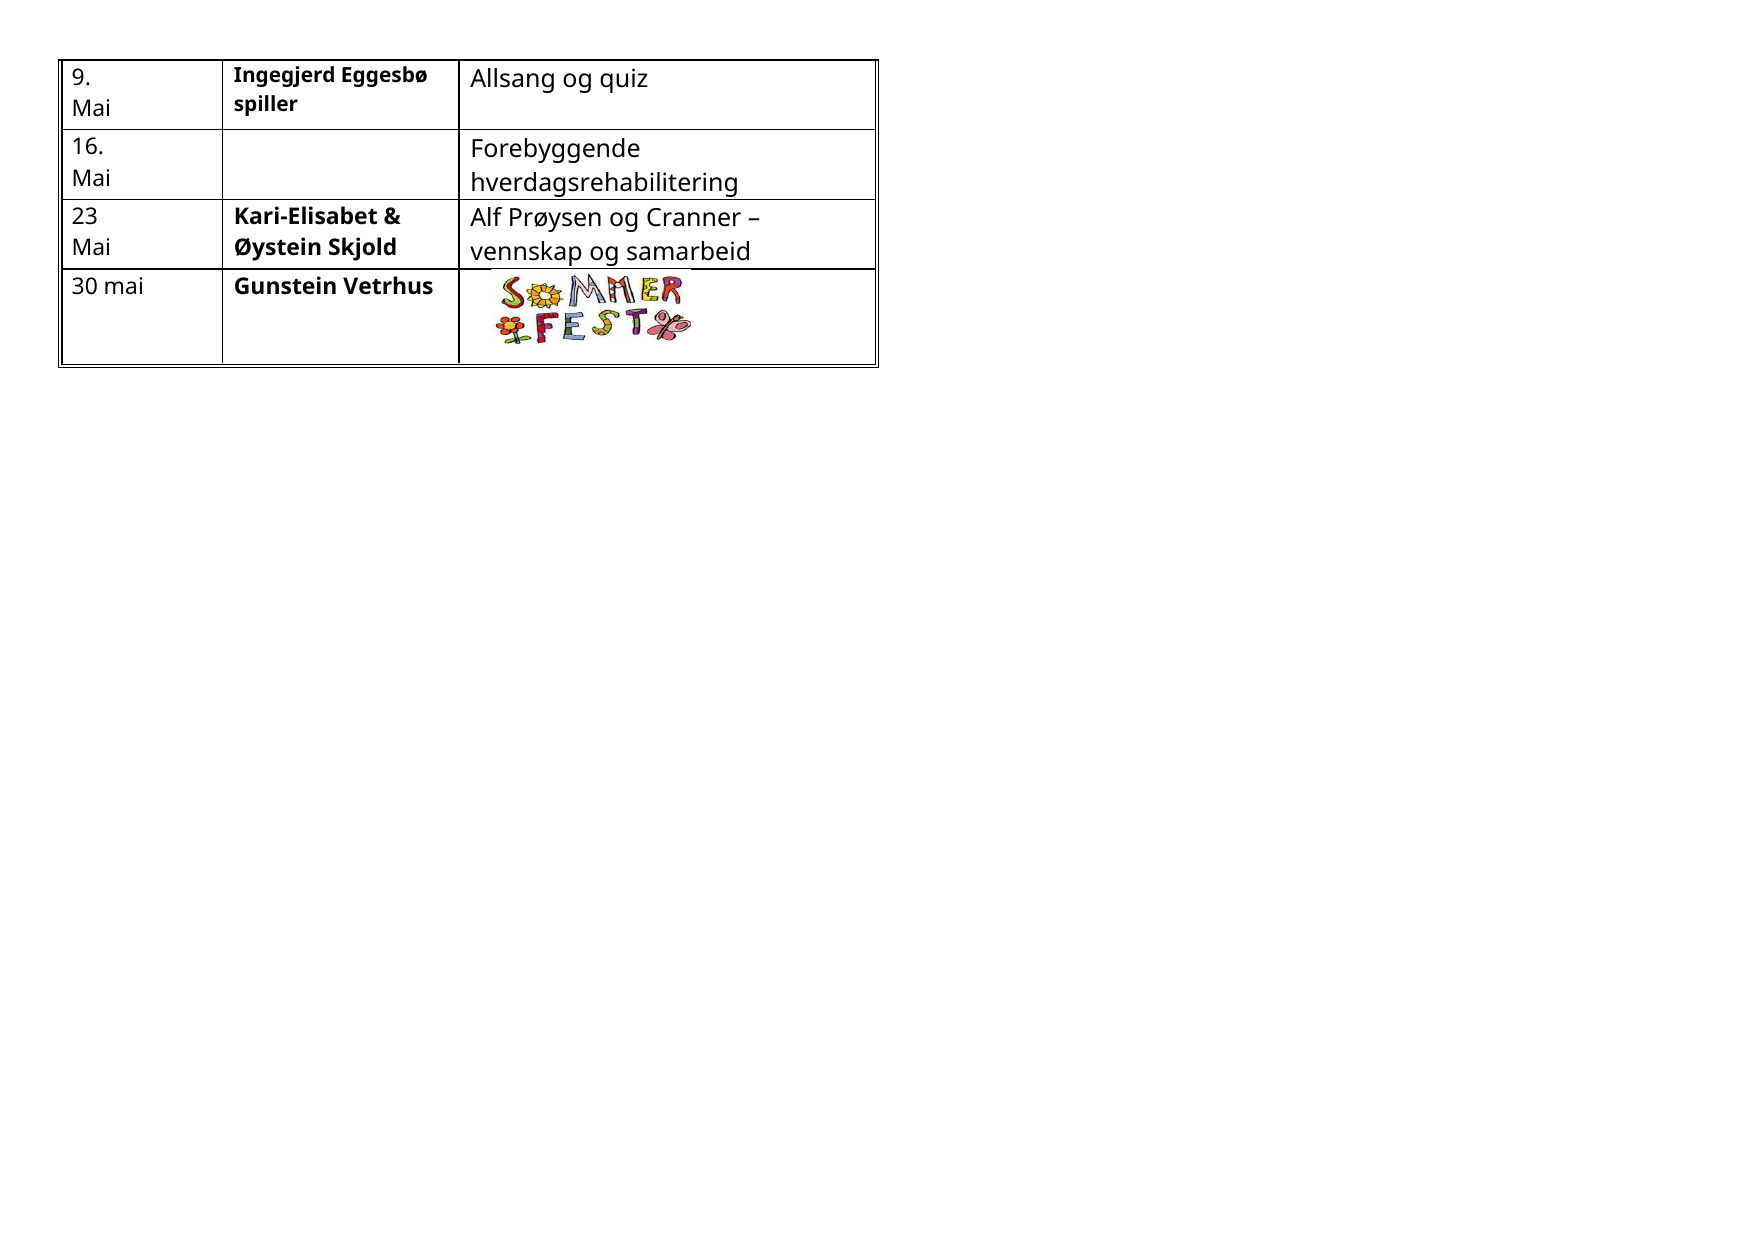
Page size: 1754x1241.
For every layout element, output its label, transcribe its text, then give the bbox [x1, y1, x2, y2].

table_cell 9. Mai [63, 61, 222, 129]
table_cell 30 mai [63, 270, 222, 363]
table_cell Alf Prøysen og Cranner – vennskap og samarbeid [460, 200, 875, 268]
table_cell Allsang og quiz [460, 61, 875, 129]
table_cell 16. Mai [63, 130, 222, 198]
table_cell Ingegjerd Eggesbø spiller [223, 61, 458, 129]
table_cell Gunstein Vetrhus [223, 270, 458, 363]
table_cell 23 Mai [63, 200, 222, 268]
table_cell [223, 130, 458, 198]
picture [491, 269, 691, 345]
table_cell Kari-Elisabet & Øystein Skjold [223, 200, 458, 268]
table_cell Forebyggende hverdagsrehabilitering [460, 130, 875, 198]
table_cell [460, 270, 875, 363]
